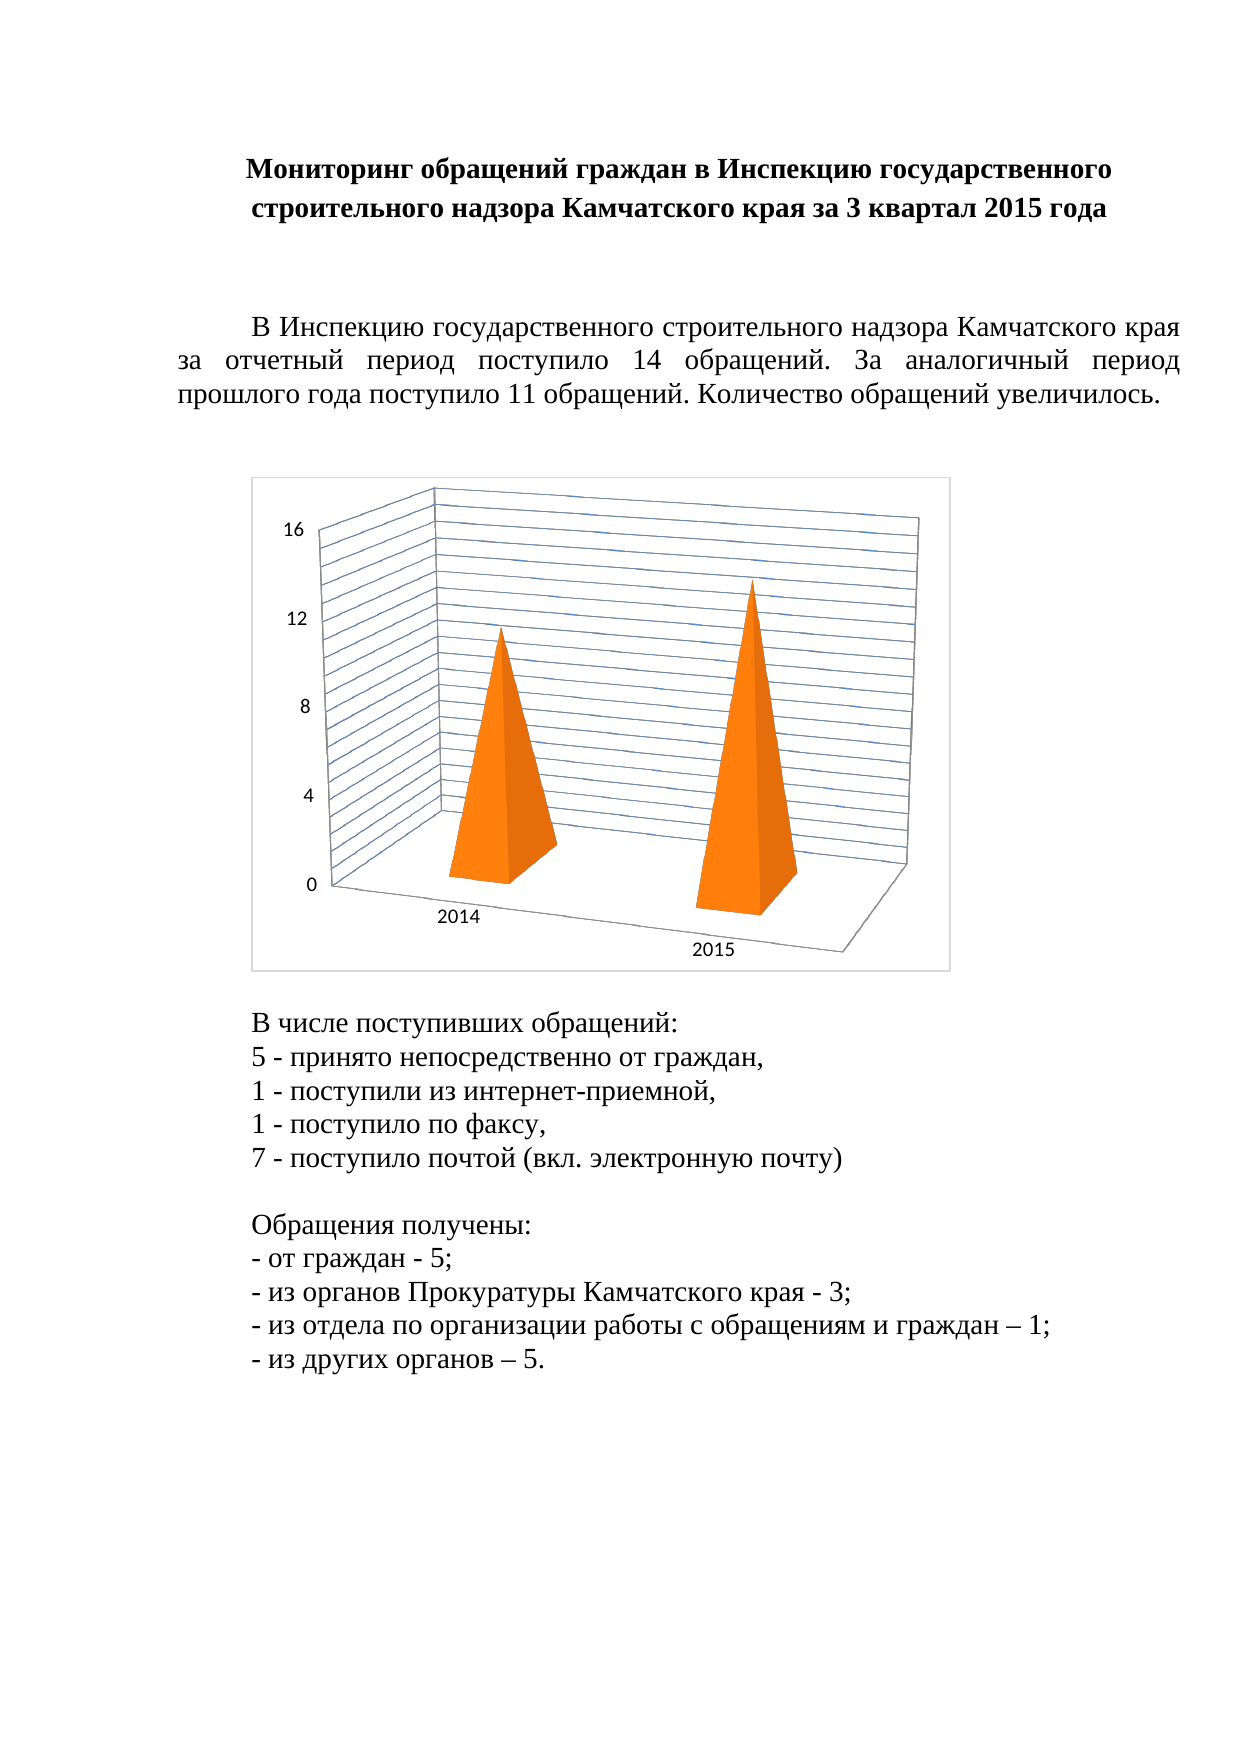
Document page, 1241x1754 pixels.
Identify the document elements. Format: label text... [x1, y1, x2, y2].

text 1 - поступило по факсу, [251, 1106, 1181, 1140]
text - из органов Прокуратуры Камчатского края - 3; [177, 1274, 1181, 1307]
text В числе поступивших обращений: [177, 1006, 1181, 1039]
text 5 - принято непосредственно от граждан, [177, 1039, 1181, 1073]
text - из других органов – 5. [177, 1341, 1181, 1374]
text Мониторинг обращений граждан в Инспекцию государственного строительного надзора Камчатского края за 3 квартал 2015 года [177, 152, 1181, 224]
text Обращения получены: [177, 1207, 1181, 1240]
text 1 - поступили из интернет-приемной, [177, 1073, 1181, 1106]
list 7 - поступило почтой (вкл. электронную почту) [251, 1140, 1181, 1173]
text В Инспекцию государственного строительного надзора Камчатского края за отчетный период поступило 14 обращений. За аналогичный период прошлого года поступило 11 обращений. Количество обращений увеличилось. [177, 309, 1181, 409]
text - из отдела по организации работы с обращениям и граждан – 1; [177, 1307, 1181, 1341]
text - от граждан - 5; [177, 1240, 1181, 1274]
